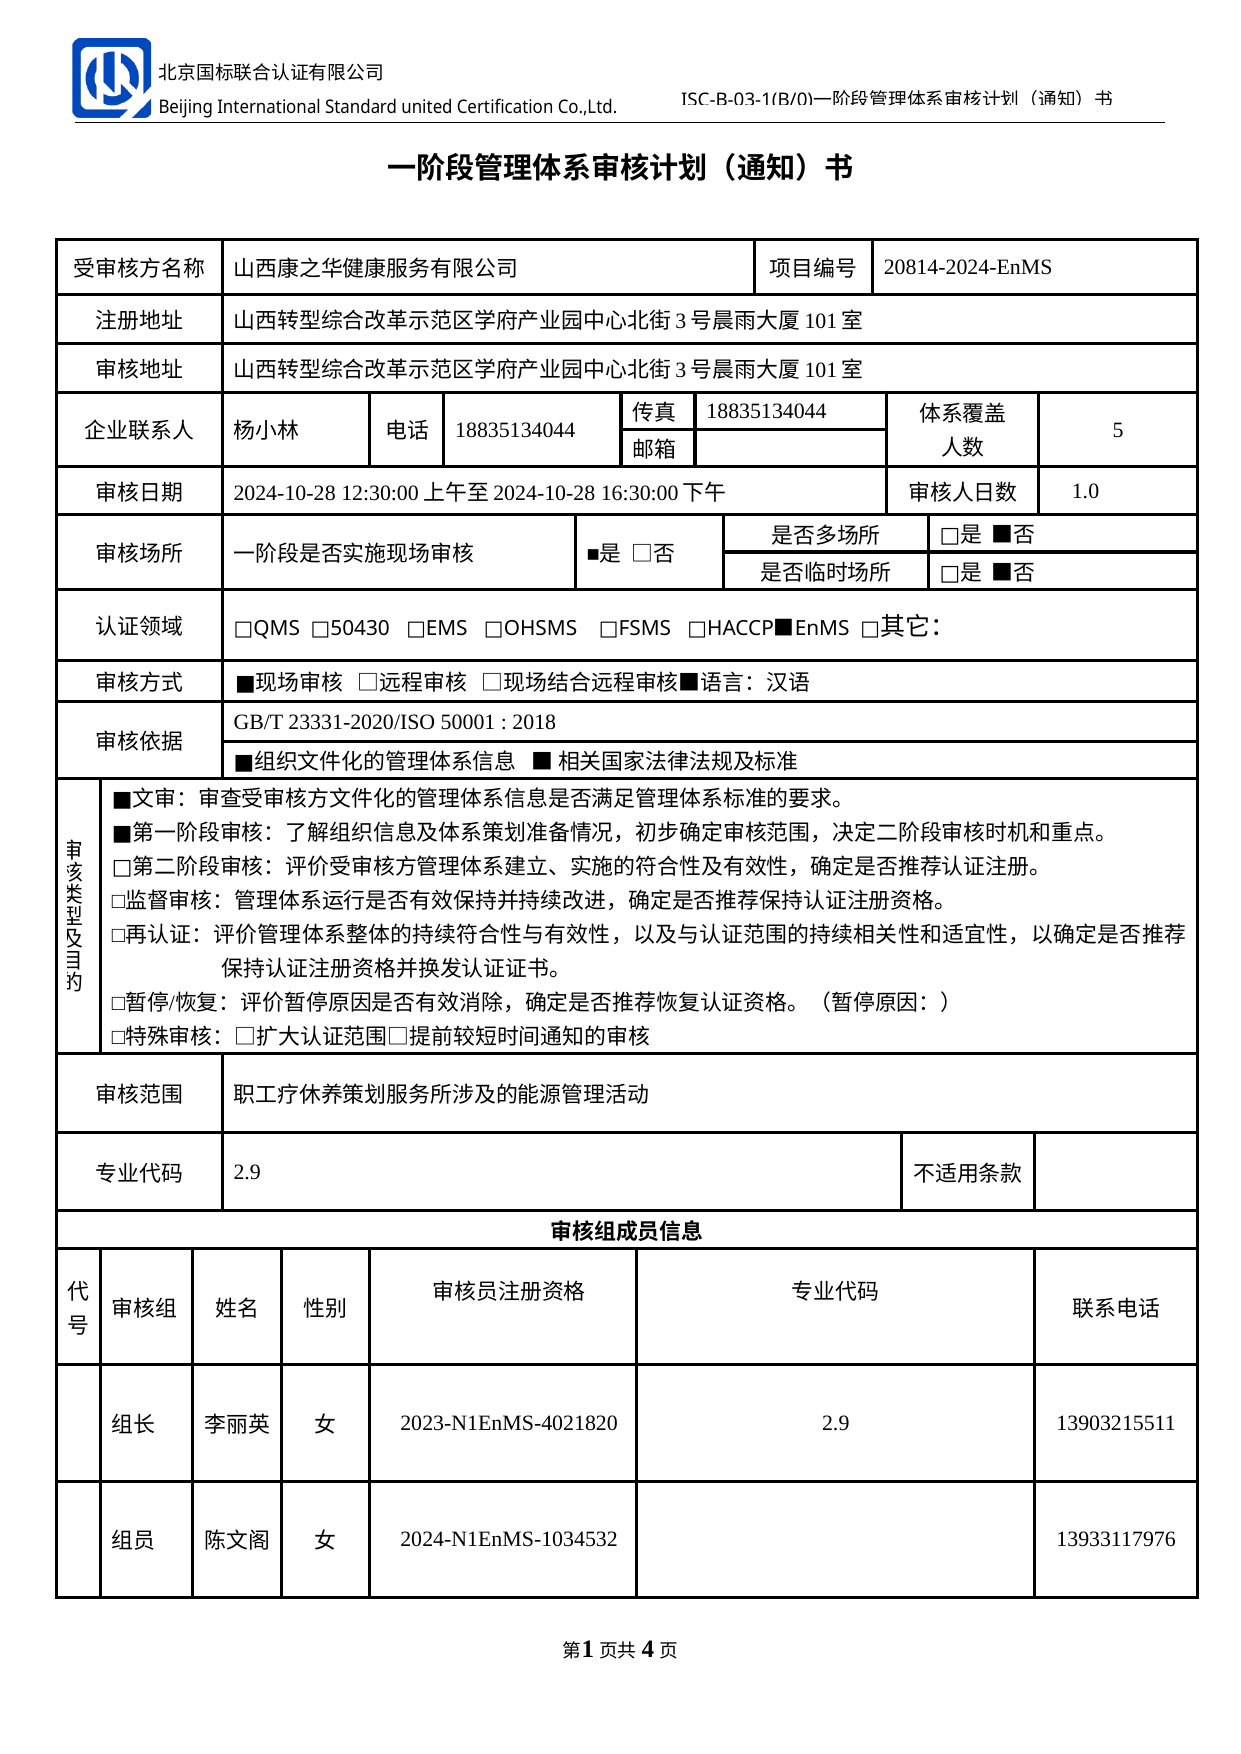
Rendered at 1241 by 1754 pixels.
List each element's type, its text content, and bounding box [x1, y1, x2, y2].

table_cell 审核依据 [58, 703, 221, 777]
table_cell 李丽英 [194, 1366, 280, 1479]
table_cell 女 [283, 1366, 368, 1479]
table_cell 审核员注册资格 [371, 1250, 635, 1363]
table_cell [58, 1483, 99, 1596]
table_cell [1036, 1134, 1196, 1209]
table_cell 审核范围 [58, 1055, 221, 1131]
table_cell 注册地址 [58, 296, 221, 342]
table_cell 2.9 [638, 1366, 1033, 1479]
table_cell 电话 [371, 394, 442, 465]
table_cell 审核组 [102, 1250, 191, 1363]
table_cell ■文审：审查受审核方文件化的管理体系信息是否满足管理体系标准的要求。 ■第一阶段审核：了解组织信息及体系策划准备情况，初步确定审核范围，决定二阶段审核时机和重点。 □第二阶段审核：评价受审核方管理体系建立、实施的符合性及有效性，确定是否推荐认证注册。 □监督审核：管理体系运行是否有效保持并持续改进，确定是否推荐保持认证注册资格。 □再认证：评价管理体系整体的持续符合性与有效性，以及与认证范围的持续相关性和适宜性，以确定是否推荐保持认证注册资格并换发认证证书。 □暂停/恢复：评价暂停原因是否有效消除，确定是否推荐恢复认证资格。（暂停原因：） □特殊审核：□扩大认证范围□提前较短时间通知的审核 [102, 780, 1196, 1052]
table_cell 姓名 [194, 1250, 280, 1363]
table_cell 性别 [283, 1250, 368, 1363]
table_cell 杨小林 [224, 394, 368, 465]
table_cell 山西转型综合改革示范区学府产业园中心北街3号晨雨大厦101室 [224, 296, 1196, 342]
table_cell 代号 [58, 1250, 99, 1363]
table_cell 女 [283, 1483, 368, 1596]
table_cell GB/T 23331-2020/ISO 50001 : 2018 [224, 703, 1196, 740]
table_cell 体系覆盖 人数 [888, 394, 1037, 465]
table_cell 13903215511 [1036, 1366, 1196, 1479]
table_cell [697, 431, 885, 465]
table_cell 审核组成员信息 [58, 1212, 1196, 1247]
table_cell 审核场所 [58, 516, 221, 587]
table_header 山西康之华健康服务有限公司 [224, 241, 753, 293]
table_cell [58, 1366, 99, 1479]
table_cell □是 ■否 [930, 554, 1196, 587]
table_cell ■是 □否 [577, 516, 722, 587]
table_cell ■组织文件化的管理体系信息 ■ 相关国家法律法规及标准 [224, 743, 1196, 777]
table_cell 传真 [623, 394, 693, 428]
table_cell □是 ■否 [930, 516, 1196, 550]
table_cell 组长 [102, 1366, 191, 1479]
table_cell 是否临时场所 [725, 554, 927, 587]
text 一阶段管理体系审核计划（通知）书 [75, 131, 1165, 199]
table_cell 企业联系人 [58, 394, 221, 465]
table_cell 2.9 [224, 1134, 900, 1209]
picture [72, 38, 152, 118]
table_cell 2024-N1EnMS-1034532 [371, 1483, 635, 1596]
table_cell 审核日期 [58, 468, 221, 513]
table_cell 一阶段是否实施现场审核 [224, 516, 574, 587]
table_cell 1.0 [1040, 468, 1196, 513]
table_cell 2023-N1EnMS-4021820 [371, 1366, 635, 1479]
table_cell 13933117976 [1036, 1483, 1196, 1596]
table_cell 山西转型综合改革示范区学府产业园中心北街3号晨雨大厦101室 [224, 345, 1196, 391]
table_cell 5 [1040, 394, 1196, 465]
table_header 受审核方名称 [58, 241, 221, 293]
table_cell 组员 [102, 1483, 191, 1596]
table_header 项目编号 [756, 241, 871, 293]
table_cell 审核人日数 [888, 468, 1037, 513]
table_cell 职工疗休养策划服务所涉及的能源管理活动 [224, 1055, 1196, 1131]
table_cell 审核方式 [58, 662, 221, 700]
table_cell 陈文阁 [194, 1483, 280, 1596]
table_cell 2024-10-28 12:30:00上午至2024-10-28 16:30:00下午 [224, 468, 885, 513]
table_cell 专业代码 [58, 1134, 221, 1209]
table_header 20814-2024-EnMS [874, 241, 1196, 293]
table_cell 认证领域 [58, 591, 221, 658]
table_cell 不适用条款 [903, 1134, 1033, 1209]
table_cell [638, 1483, 1033, 1596]
table_cell ■现场审核 □远程审核 □现场结合远程审核■语言：汉语 [224, 662, 1196, 700]
table_cell 审核类型及目的 [58, 780, 99, 1052]
table_cell 专业代码 [638, 1250, 1033, 1363]
table_cell 18835134044 [445, 394, 619, 465]
table_cell 审核地址 [58, 345, 221, 391]
table_cell 联系电话 [1036, 1250, 1196, 1363]
table_cell 邮箱 [623, 431, 693, 465]
table_cell □QMS □50430 □EMS □OHSMS □FSMS □HACCP■EnMS □其它： [224, 591, 1196, 658]
table_cell 是否多场所 [725, 516, 927, 550]
table_cell 18835134044 [697, 394, 885, 428]
